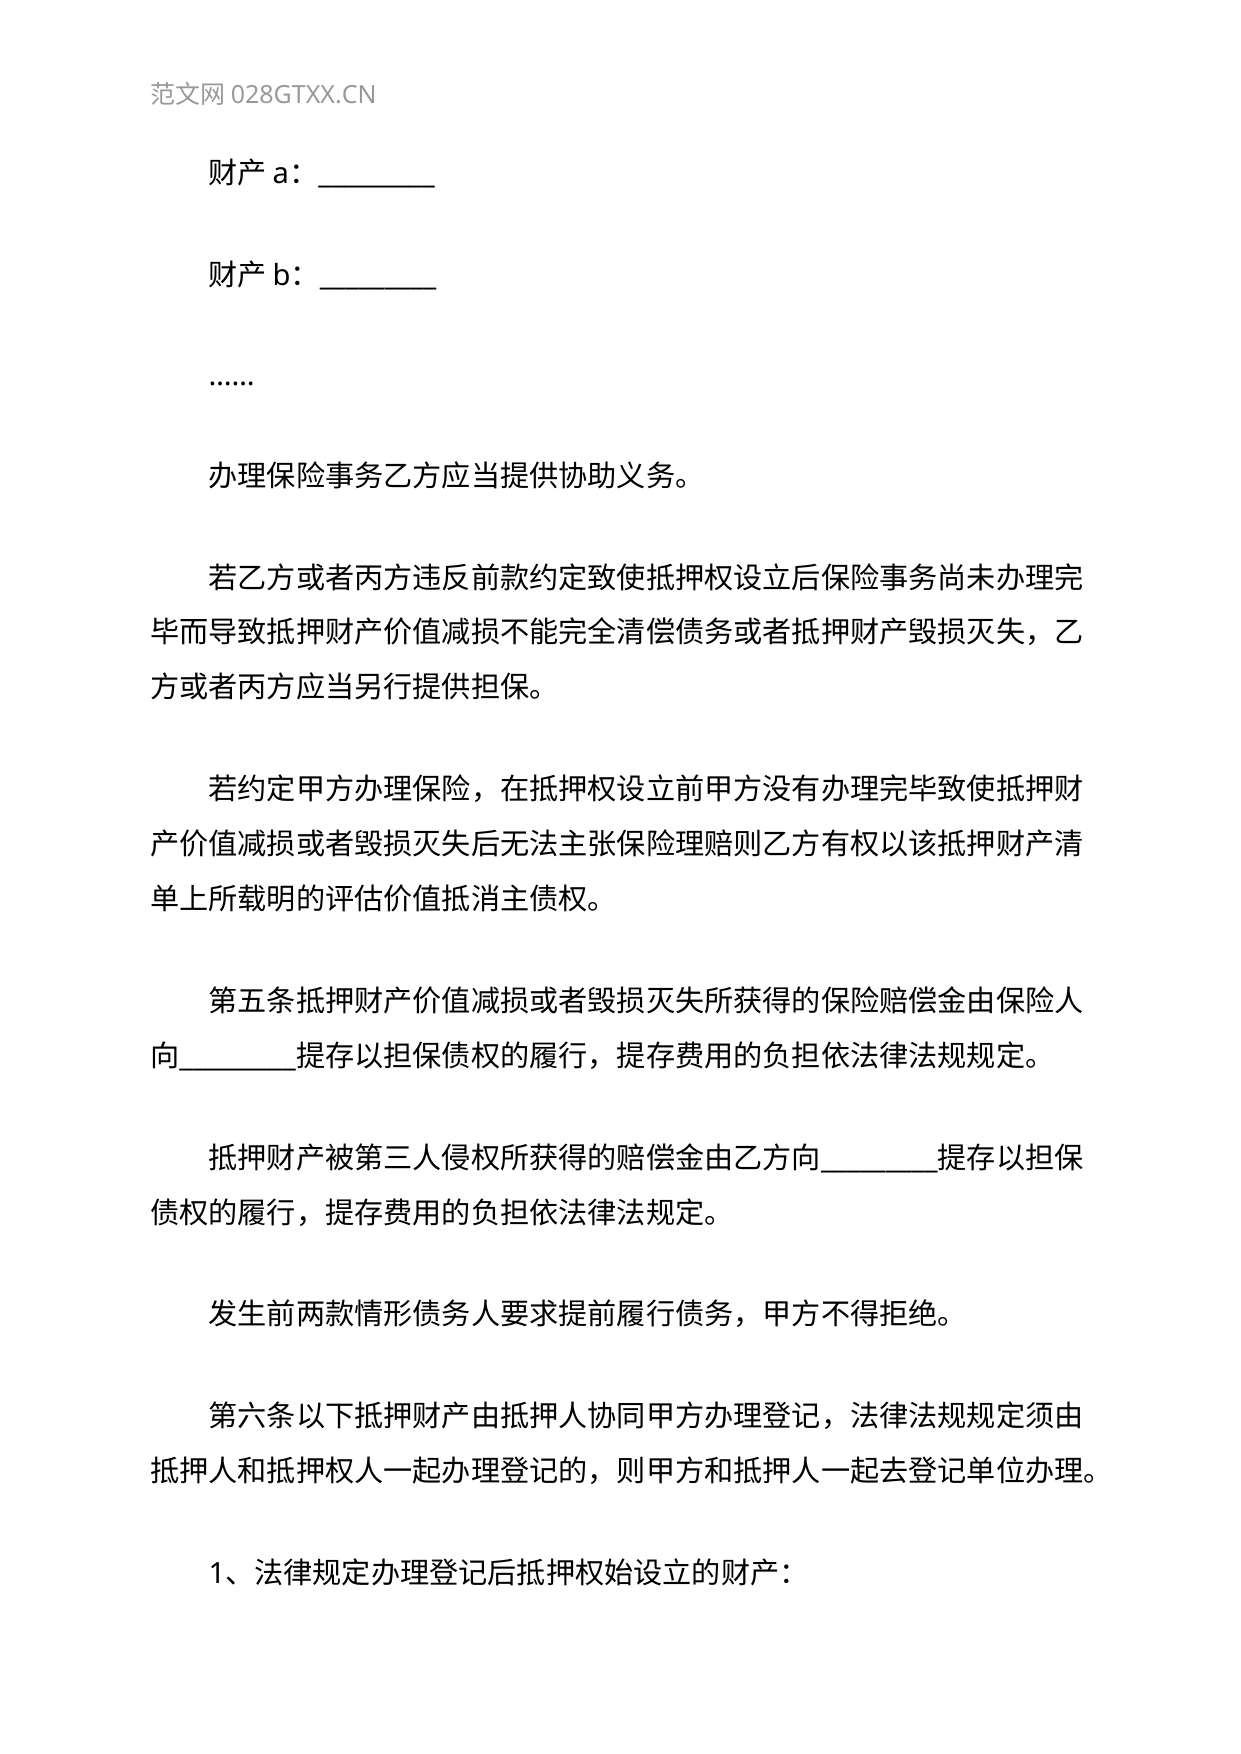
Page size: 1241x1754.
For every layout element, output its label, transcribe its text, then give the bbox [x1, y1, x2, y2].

text 财产a：_________ [150, 150, 1090, 192]
text 财产b：_________ [150, 252, 1090, 294]
text 若约定甲方办理保险，在抵押权设立前甲方没有办理完毕致使抵押财产价值减损或者毁损灭失后无法主张保险理赔则乙方有权以该抵押财产清单上所载明的评估价值抵消主债权。 [150, 766, 1090, 918]
text 抵押财产被第三人侵权所获得的赔偿金由乙方向_________提存以担保债权的履行，提存费用的负担依法律法规定。 [150, 1134, 1090, 1231]
text 若乙方或者丙方违反前款约定致使抵押权设立后保险事务尚未办理完毕而导致抵押财产价值减损不能完全清偿债务或者抵押财产毁损灭失，乙方或者丙方应当另行提供担保。 [150, 554, 1090, 706]
text 第五条抵押财产价值减损或者毁损灭失所获得的保险赔偿金由保险人向_________提存以担保债权的履行，提存费用的负担依法律法规规定。 [150, 977, 1090, 1074]
text 发生前两款情形债务人要求提前履行债务，甲方不得拒绝。 [150, 1291, 1090, 1333]
text 办理保险事务乙方应当提供协助义务。 [150, 452, 1090, 495]
text …… [150, 354, 1090, 394]
text 第六条以下抵押财产由抵押人协同甲方办理登记，法律法规规定须由抵押人和抵押权人一起办理登记的，则甲方和抵押人一起去登记单位办理。 [150, 1393, 1090, 1490]
text 1、法律规定办理登记后抵押权始设立的财产： [150, 1549, 1090, 1592]
